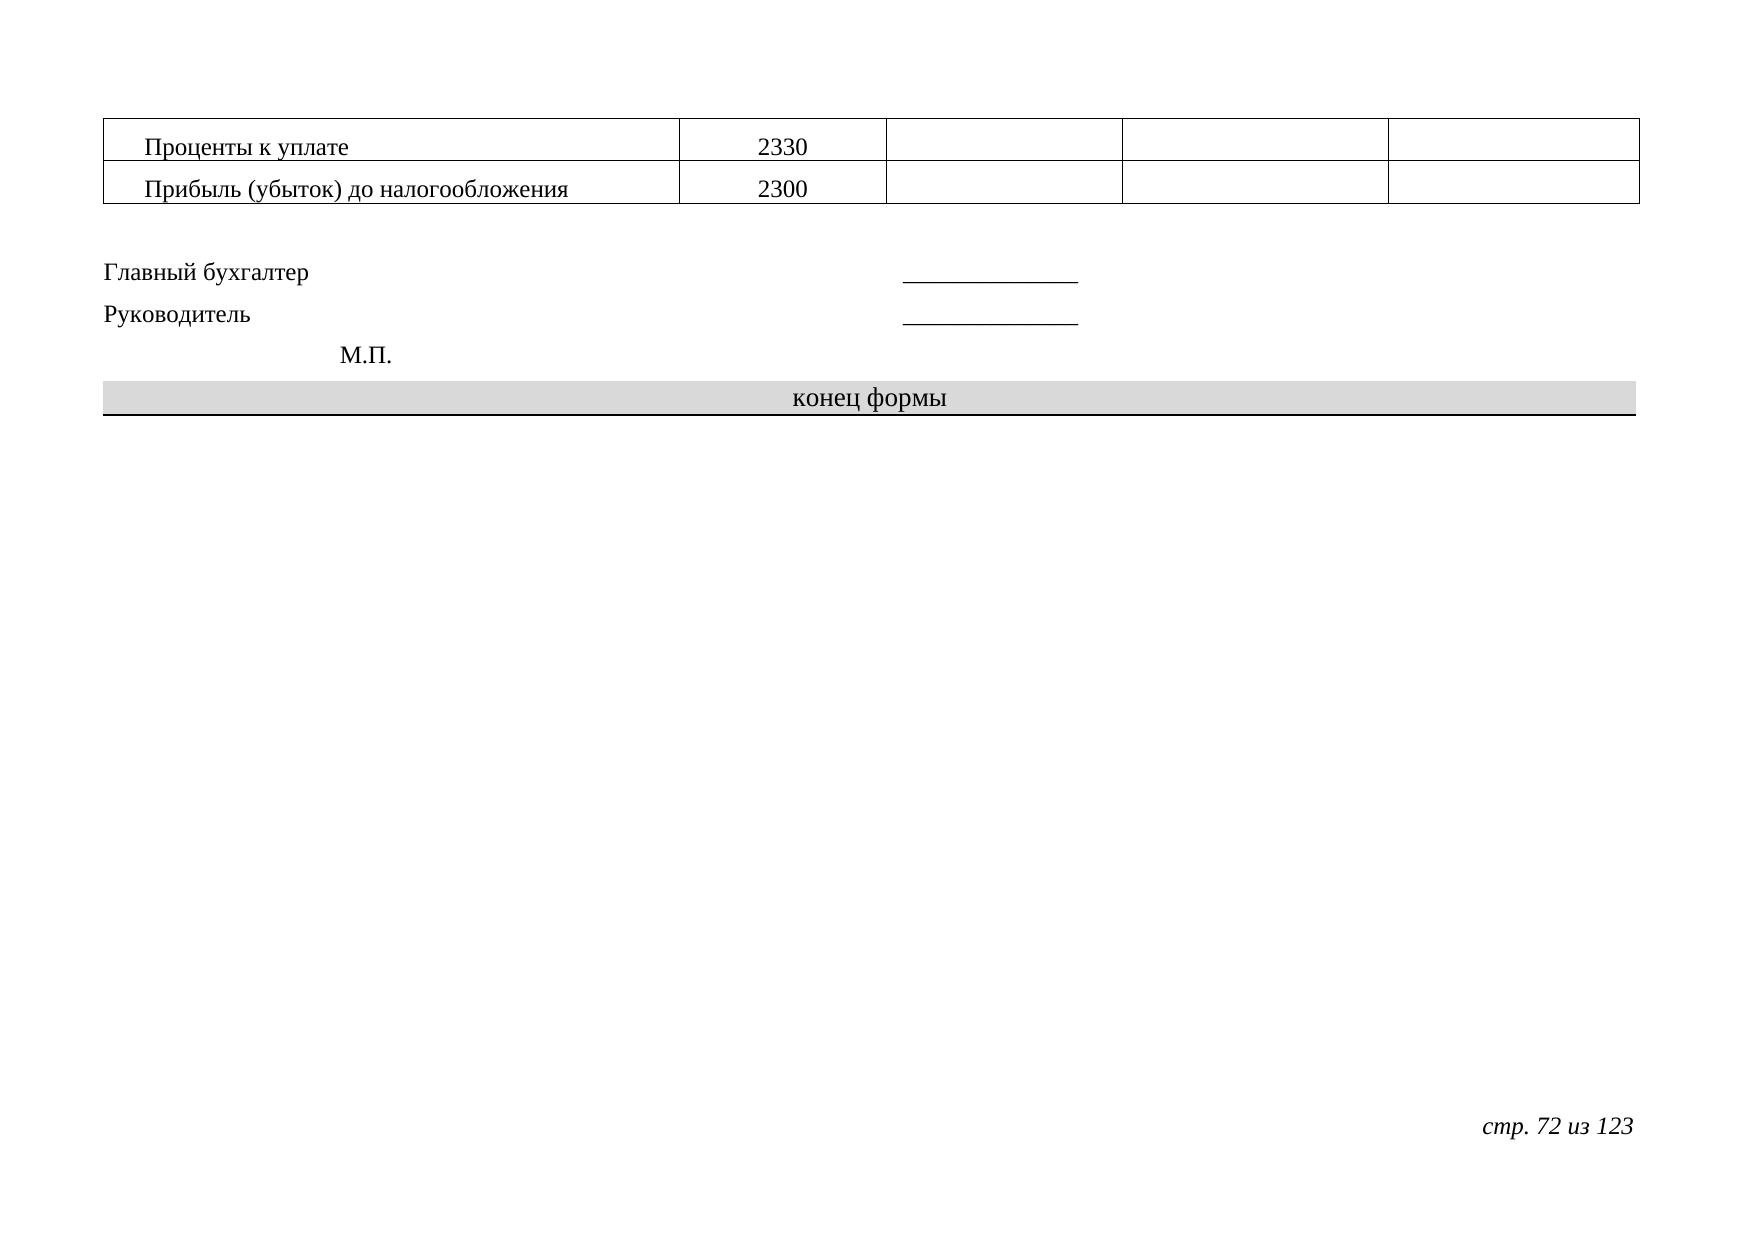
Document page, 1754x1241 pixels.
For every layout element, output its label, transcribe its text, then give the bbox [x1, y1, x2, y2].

table_cell [1389, 119, 1639, 160]
table_cell [887, 161, 1122, 203]
table_cell [1389, 161, 1639, 203]
text Руководитель ______________ [103, 299, 1636, 327]
table_cell [887, 119, 1122, 160]
table_cell Прибыль (убыток) до налогообложения [104, 161, 679, 203]
text М.П. [339, 340, 1636, 369]
table_cell Проценты к уплате [104, 119, 679, 160]
table_cell 2300 [680, 161, 886, 203]
text конец формы [103, 381, 1636, 414]
text Главный бухгалтер ______________ [103, 257, 1636, 286]
table_cell [1123, 161, 1388, 203]
table_cell [1123, 119, 1388, 160]
table_cell 2330 [680, 119, 886, 160]
